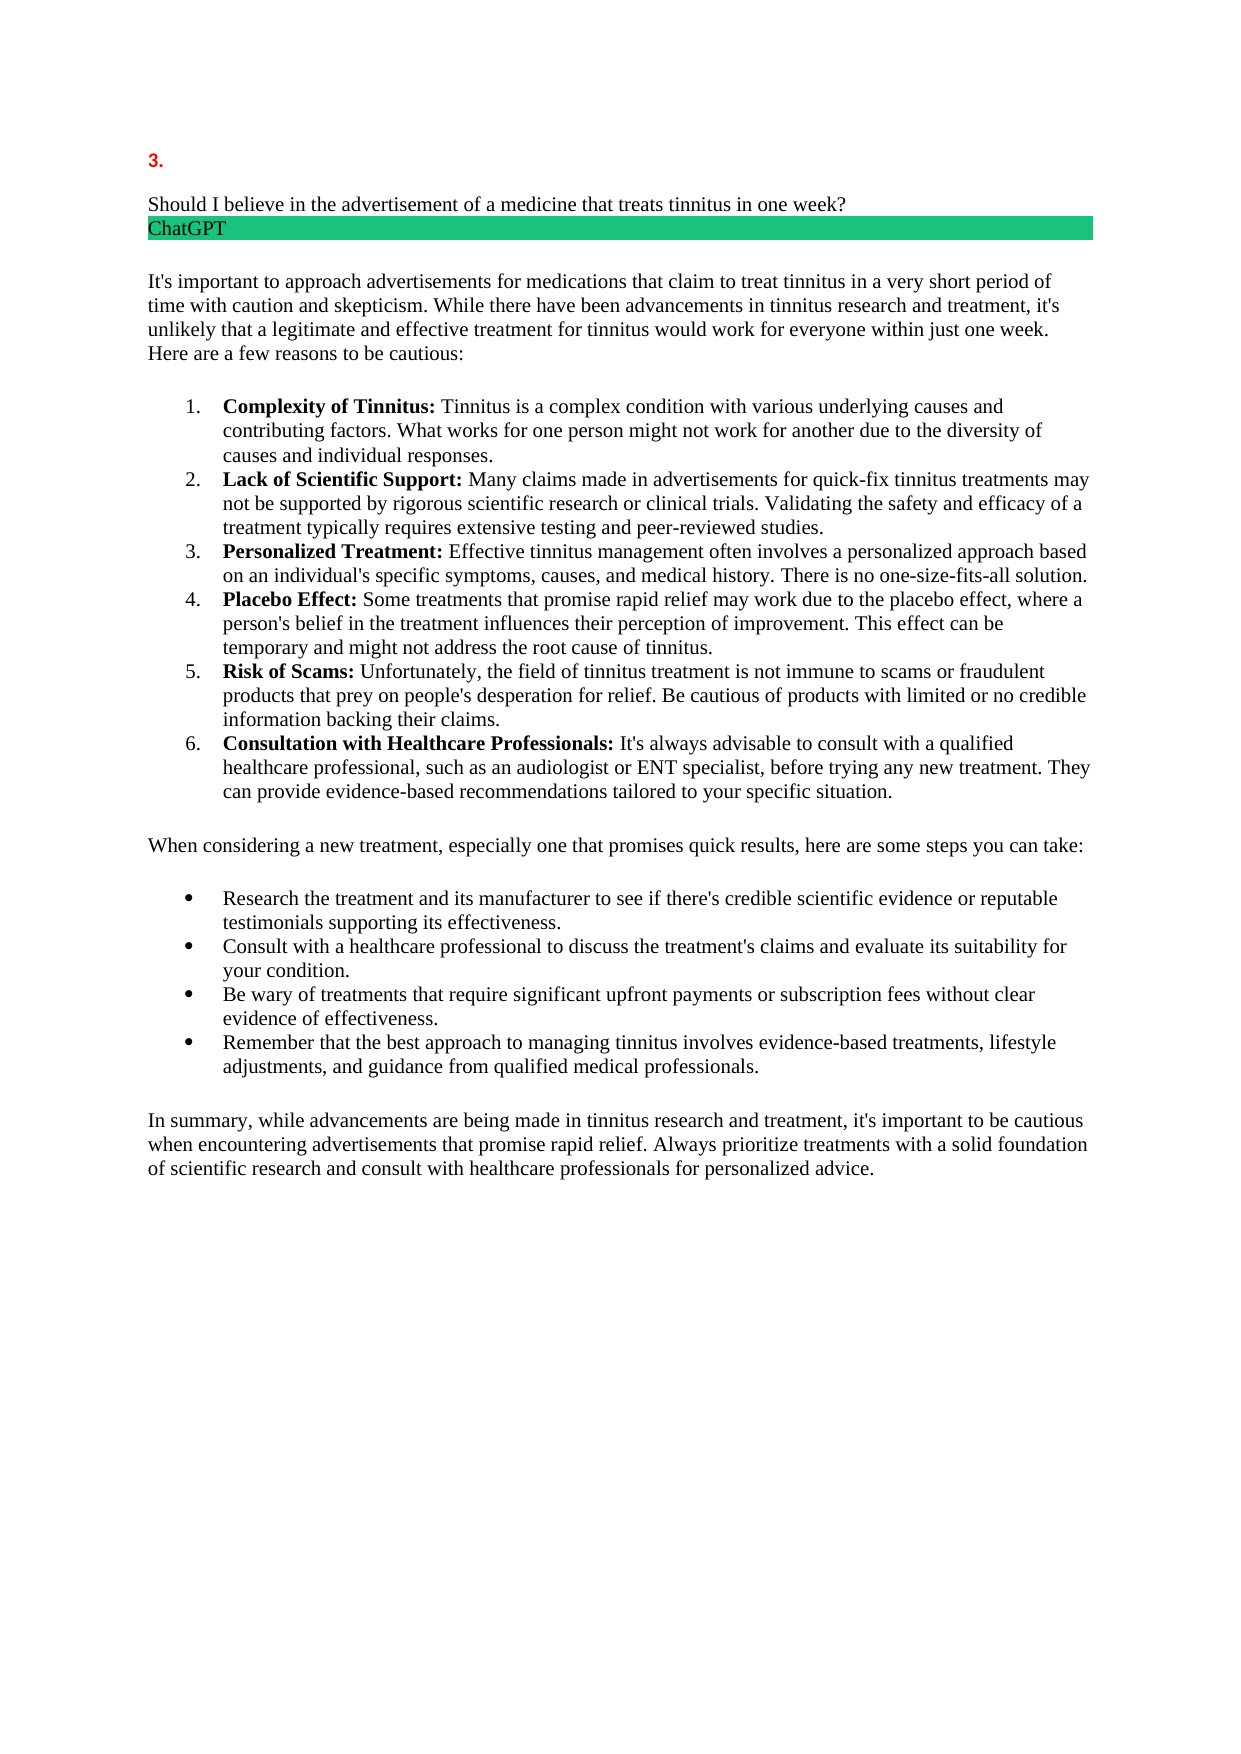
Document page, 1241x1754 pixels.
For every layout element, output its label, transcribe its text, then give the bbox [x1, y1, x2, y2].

list Remember that the best approach to managing tinnitus involves evidence-based treatments, lifestyle adjustments, and guidance from qualified medical professionals. [185, 1030, 1093, 1078]
text 3. [148, 148, 1093, 173]
text In summary, while advancements are being made in tinnitus research and treatment, it's important to be cautious when encountering advertisements that promise rapid relief. Always prioritize treatments with a solid foundation of scientific research and consult with healthcare professionals for personalized advice. [148, 1107, 1093, 1180]
text It's important to approach advertisements for medications that claim to treat tinnitus in a very short period of time with caution and skepticism. While there have been advancements in tinnitus research and treatment, it's unlikely that a legitimate and effective treatment for tinnitus would work for everyone within just one week. Here are a few reasons to be cautious: [148, 269, 1093, 365]
list Complexity of Tinnitus: Tinnitus is a complex condition with various underlying causes and contributing factors. What works for one person might not work for another due to the diversity of causes and individual responses. [185, 394, 1093, 467]
list Placebo Effect: Some treatments that promise rapid relief may work due to the placebo effect, where a person's belief in the treatment influences their perception of improvement. This effect can be temporary and might not address the root cause of tinnitus. [185, 587, 1093, 659]
list Personalized Treatment: Effective tinnitus management often involves a personalized approach based on an individual's specific symptoms, causes, and medical history. There is no one-size-fits-all solution. [185, 539, 1093, 587]
text When considering a new treatment, especially one that promises quick results, here are some steps you can take: [148, 833, 1093, 857]
list Consultation with Healthcare Professionals: It's always advisable to consult with a qualified healthcare professional, such as an audiologist or ENT specialist, before trying any new treatment. They can provide evidence-based recommendations tailored to your specific situation. [185, 731, 1093, 803]
list Lack of Scientific Support: Many claims made in advertisements for quick-fix tinnitus treatments may not be supported by rigorous scientific research or clinical trials. Validating the safety and efficacy of a treatment typically requires extensive testing and peer-reviewed studies. [185, 467, 1093, 539]
list Risk of Scams: Unfortunately, the field of tinnitus treatment is not immune to scams or fraudulent products that prey on people's desperation for relief. Be cautious of products with limited or no credible information backing their claims. [185, 659, 1093, 731]
list Research the treatment and its manufacturer to see if there's credible scientific evidence or reputable testimonials supporting its effectiveness. [185, 886, 1093, 934]
text Should I believe in the advertisement of a medicine that treats tinnitus in one week? [148, 192, 1093, 216]
text ChatGPT [148, 216, 1093, 240]
list Consult with a healthcare professional to discuss the treatment's claims and evaluate its suitability for your condition. [185, 934, 1093, 982]
list Be wary of treatments that require significant upfront payments or subscription fees without clear evidence of effectiveness. [185, 982, 1093, 1030]
